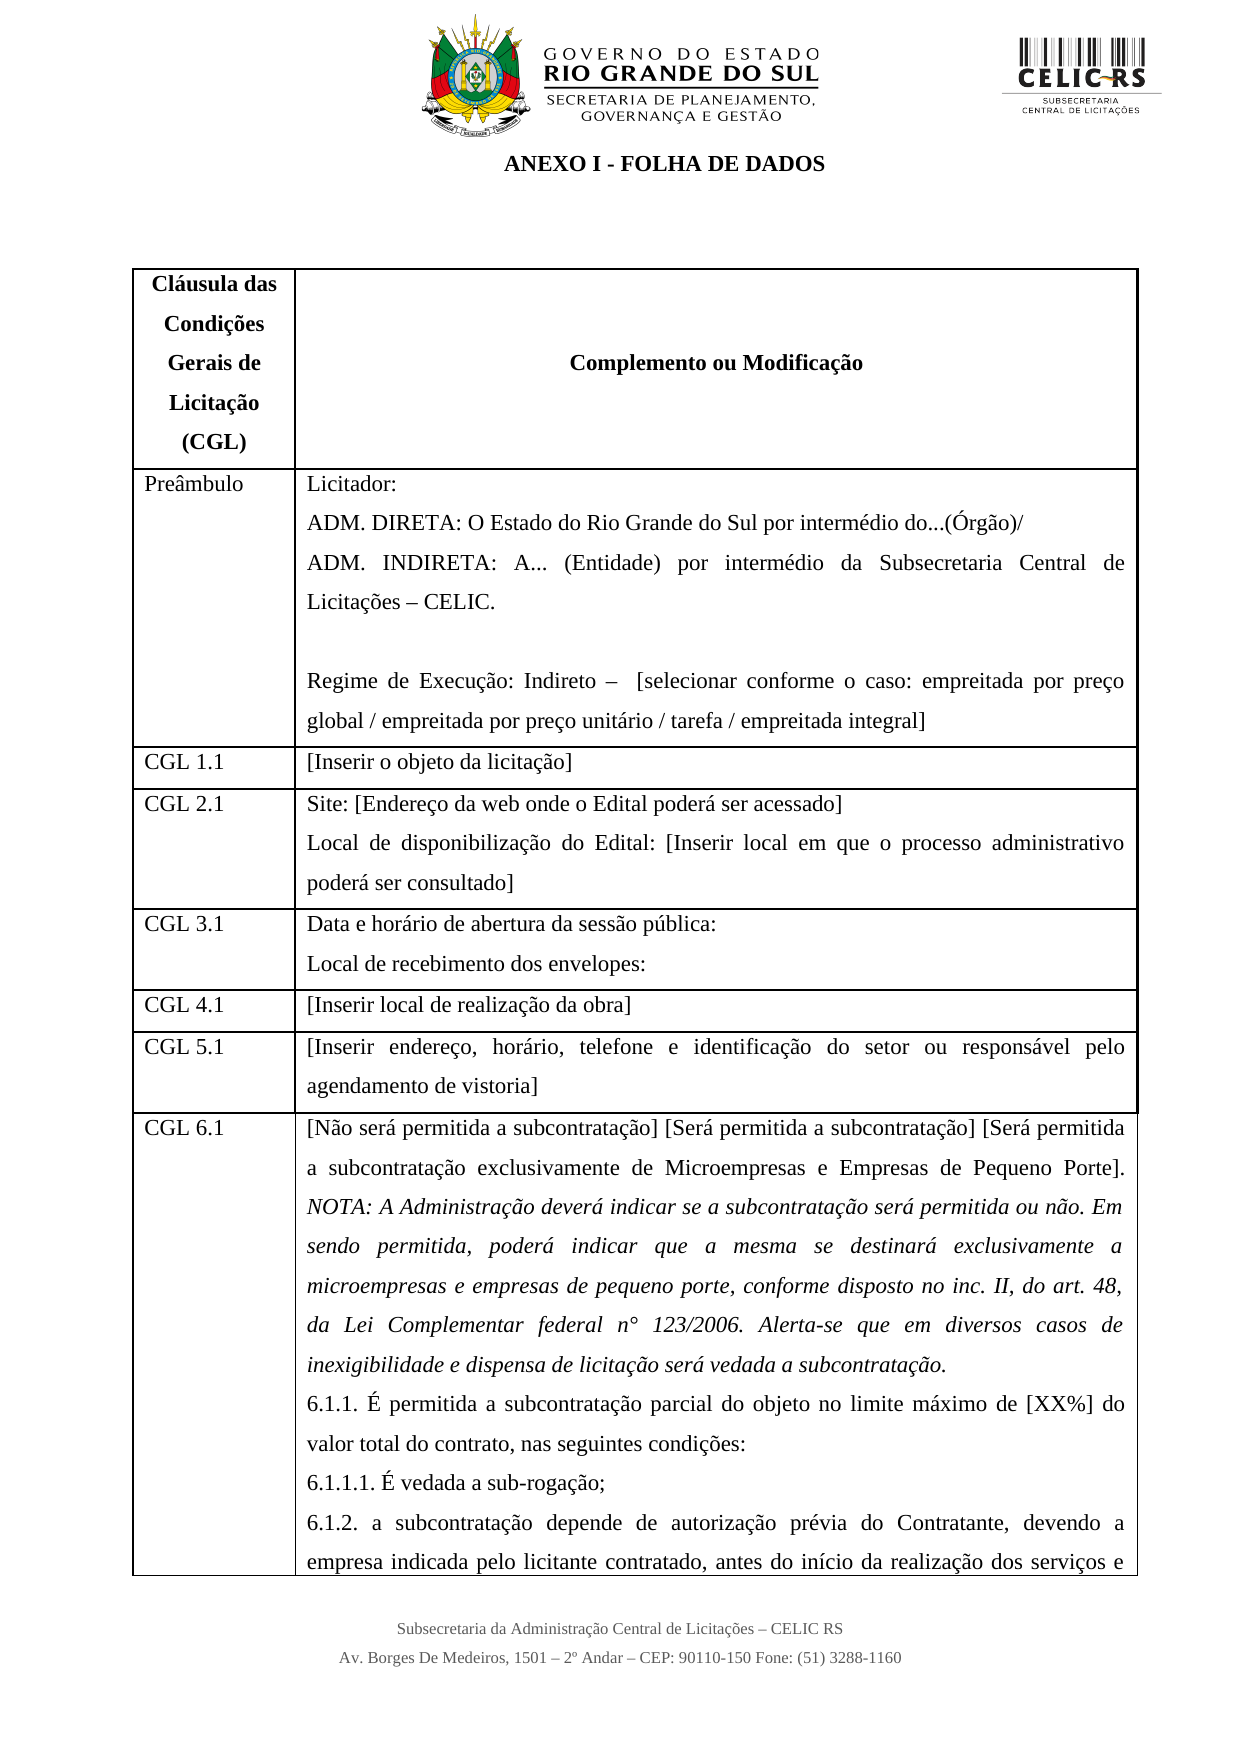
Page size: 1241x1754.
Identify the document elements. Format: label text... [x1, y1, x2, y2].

table_cell CGL 1.1 [134, 748, 294, 788]
table_cell CGL 4.1 [134, 991, 294, 1031]
table_cell Licitador: ADM. DIRETA: O Estado do Rio Grande do Sul por intermédio do...(Órgão)/ ADM. INDIRETA: A... (Entidade) por intermédio da Subsecretaria Central de Licitações – CELIC. Regime de Execução: Indireto – [selecionar conforme o caso: empreitada por preço global / empreitada por preço unitário / tarefa / empreitada integral] [296, 470, 1136, 746]
table_header Complemento ou Modificação [296, 270, 1136, 468]
table_cell Preâmbulo [134, 470, 294, 746]
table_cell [296, 1114, 1137, 1575]
table_cell CGL 2.1 [134, 790, 294, 908]
table_cell [Inserir endereço, horário, telefone e identificação do setor ou responsável pelo agendamento de vistoria] [296, 1033, 1136, 1112]
table_cell [Inserir local de realização da obra] [296, 991, 1136, 1031]
table_cell CGL 5.1 [134, 1033, 294, 1112]
subtitle ANEXO I - FOLHA DE DADOS [266, 150, 974, 176]
table_cell [Inserir o objeto da licitação] [296, 748, 1136, 788]
picture [999, 32, 1164, 119]
table_cell CGL 6.1 [134, 1114, 295, 1575]
table_header Cláusula das Condições Gerais de Licitação (CGL) [134, 270, 294, 468]
table_cell Site: [Endereço da web onde o Edital poderá ser acessado] Local de disponibilização do Edital: [Inserir local em que o processo administrativo poderá ser consultado] [296, 790, 1136, 908]
table_cell CGL 3.1 [134, 910, 294, 989]
picture [421, 14, 819, 137]
table_cell Data e horário de abertura da sessão pública: Local de recebimento dos envelopes: [296, 910, 1136, 989]
